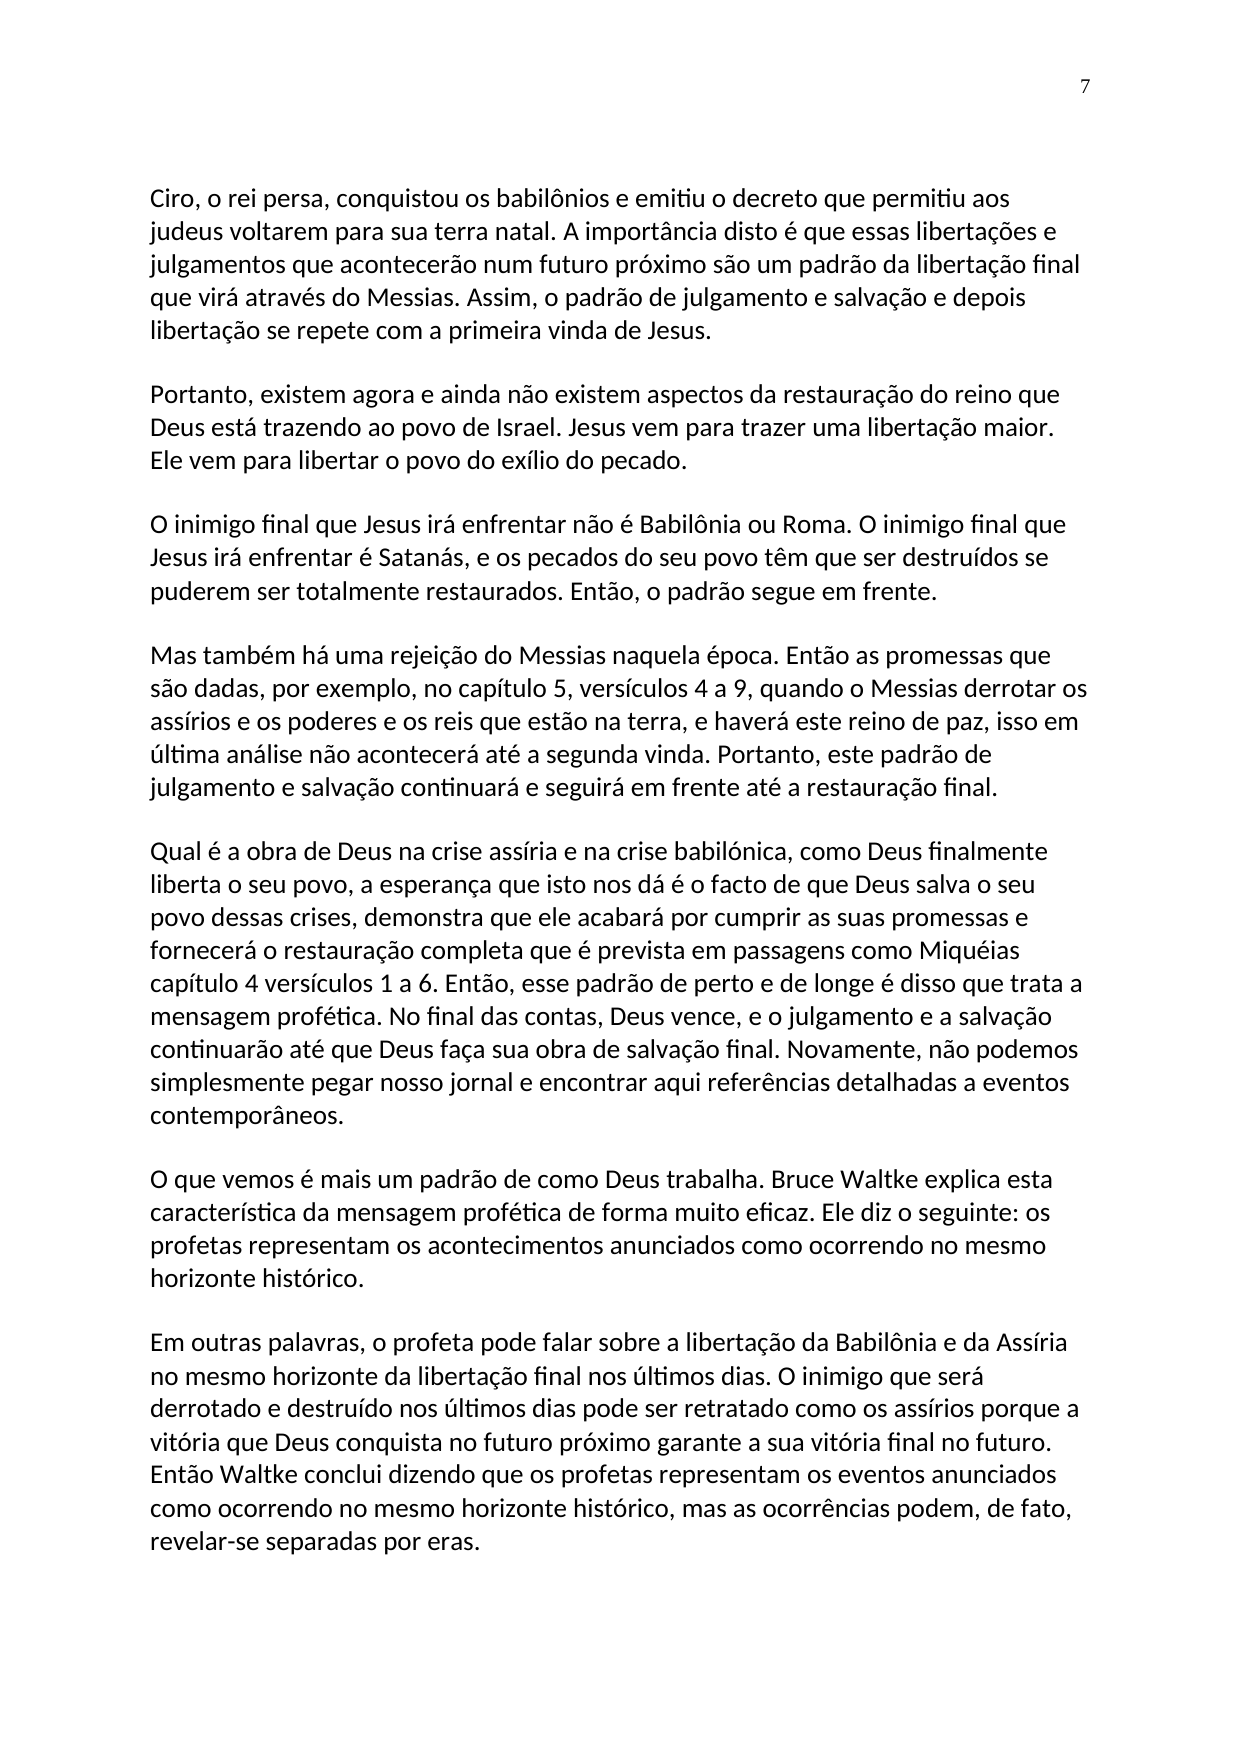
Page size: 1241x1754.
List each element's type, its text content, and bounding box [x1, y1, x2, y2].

text Ciro, o rei persa, conquistou os babilônios e emitiu o decreto que permitiu aos judeus voltarem para sua terra natal. A importância disto é que essas libertações e julgamentos que acontecerão num futuro próximo são um padrão da libertação final que virá através do Messias. Assim, o padrão de julgamento e salvação e depois libertação se repete com a primeira vinda de Jesus. [150, 181, 1090, 346]
text Mas também há uma rejeição do Messias naquela época. Então as promessas que são dadas, por exemplo, no capítulo 5, versículos 4 a 9, quando o Messias derrotar os assírios e os poderes e os reis que estão na terra, e haverá este reino de paz, isso em última análise não acontecerá até a segunda vinda. Portanto, este padrão de julgamento e salvação continuará e seguirá em frente até a restauração final. [150, 638, 1090, 803]
text O inimigo final que Jesus irá enfrentar não é Babilônia ou Roma. O inimigo final que Jesus irá enfrentar é Satanás, e os pecados do seu povo têm que ser destruídos se puderem ser totalmente restaurados. Então, o padrão segue em frente. [150, 508, 1090, 607]
text Portanto, existem agora e ainda não existem aspectos da restauração do reino que Deus está trazendo ao povo de Israel. Jesus vem para trazer uma libertação maior. Ele vem para libertar o povo do exílio do pecado. [150, 377, 1090, 476]
text Em outras palavras, o profeta pode falar sobre a libertação da Babilônia e da Assíria no mesmo horizonte da libertação final nos últimos dias. O inimigo que será derrotado e destruído nos últimos dias pode ser retratado como os assírios porque a vitória que Deus conquista no futuro próximo garante a sua vitória final no futuro. Então Waltke conclui dizendo que os profetas representam os eventos anunciados como ocorrendo no mesmo horizonte histórico, mas as ocorrências podem, de fato, revelar-se separadas por eras. [150, 1326, 1090, 1557]
text Qual é a obra de Deus na crise assíria e na crise babilónica, como Deus finalmente liberta o seu povo, a esperança que isto nos dá é o facto de que Deus salva o seu povo dessas crises, demonstra que ele acabará por cumprir as suas promessas e fornecerá o restauração completa que é prevista em passagens como Miquéias capítulo 4 versículos 1 a 6. Então, esse padrão de perto e de longe é disso que trata a mensagem profética. No final das contas, Deus vence, e o julgamento e a salvação continuarão até que Deus faça sua obra de salvação final. Novamente, não podemos simplesmente pegar nosso jornal e encontrar aqui referências detalhadas a eventos contemporâneos. [150, 834, 1090, 1131]
text O que vemos é mais um padrão de como Deus trabalha. Bruce Waltke explica esta característica da mensagem profética de forma muito eficaz. Ele diz o seguinte: os profetas representam os acontecimentos anunciados como ocorrendo no mesmo horizonte histórico. [150, 1162, 1090, 1294]
